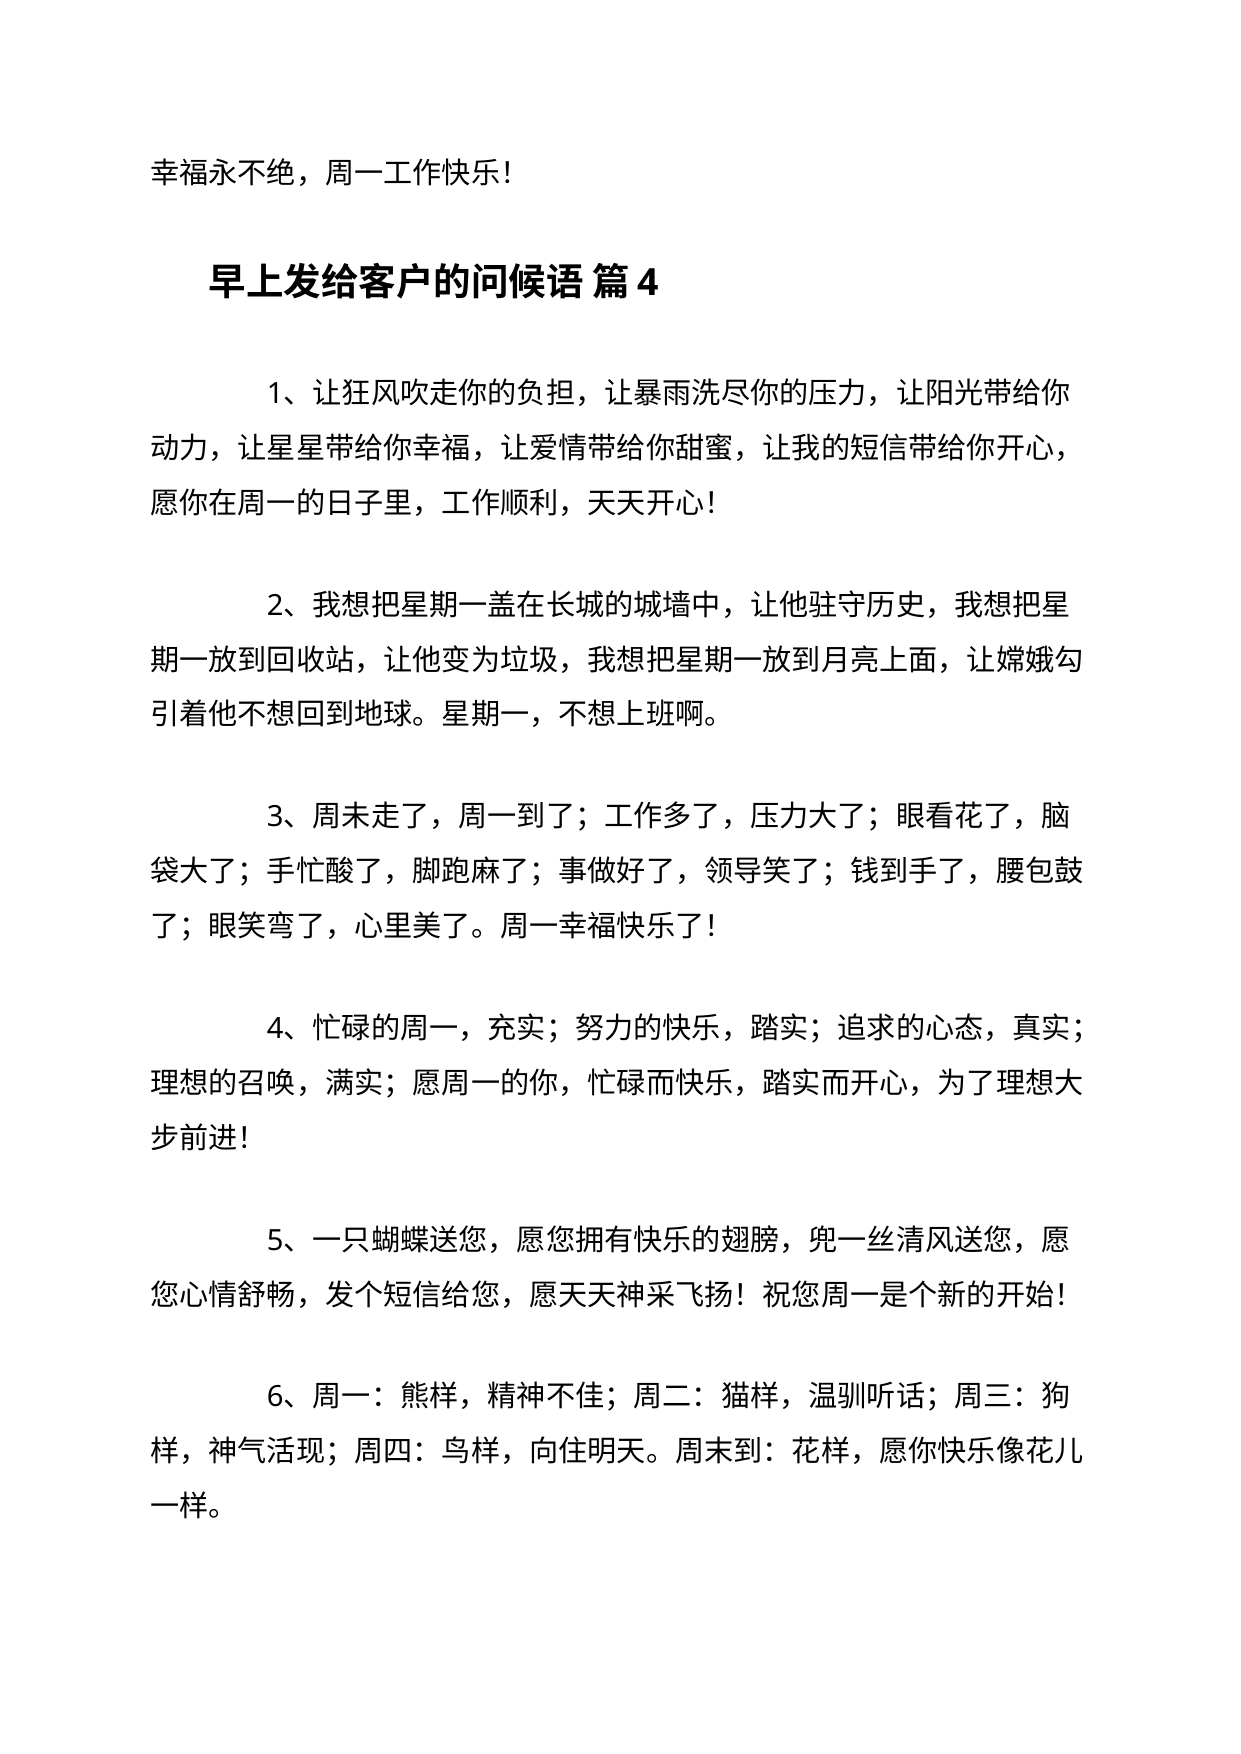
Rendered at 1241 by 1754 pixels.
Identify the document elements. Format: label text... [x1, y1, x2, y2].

text 3、周未走了，周一到了；工作多了，压力大了；眼看花了，脑袋大了；手忙酸了，脚跑麻了；事做好了，领导笑了；钱到手了，腰包鼓了；眼笑弯了，心里美了。周一幸福快乐了！ [150, 793, 1090, 945]
text 5、一只蝴蝶送您，愿您拥有快乐的翅膀，兜一丝清风送您，愿您心情舒畅，发个短信给您，愿天天神采飞扬！祝您周一是个新的开始！ [150, 1216, 1090, 1313]
text 1、让狂风吹走你的负担，让暴雨洗尽你的压力，让阳光带给你动力，让星星带给你幸福，让爱情带给你甜蜜，让我的短信带给你开心，愿你在周一的日子里，工作顺利，天天开心！ [150, 369, 1090, 522]
text 早上发给客户的问候语 篇4 [150, 252, 1090, 306]
text 2、我想把星期一盖在长城的城墙中，让他驻守历史，我想把星期一放到回收站，让他变为垃圾，我想把星期一放到月亮上面，让嫦娥勾引着他不想回到地球。星期一，不想上班啊。 [150, 581, 1090, 733]
text 6、周一：熊样，精神不佳；周二：猫样，温驯听话；周三：狗样，神气活现；周四：鸟样，向住明天。周末到：花样，愿你快乐像花儿一样。 [150, 1373, 1090, 1525]
text 4、忙碌的周一，充实；努力的快乐，踏实；追求的心态，真实；理想的召唤，满实；愿周一的你，忙碌而快乐，踏实而开心，为了理想大步前进！ [150, 1004, 1090, 1157]
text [150, 150, 1090, 192]
